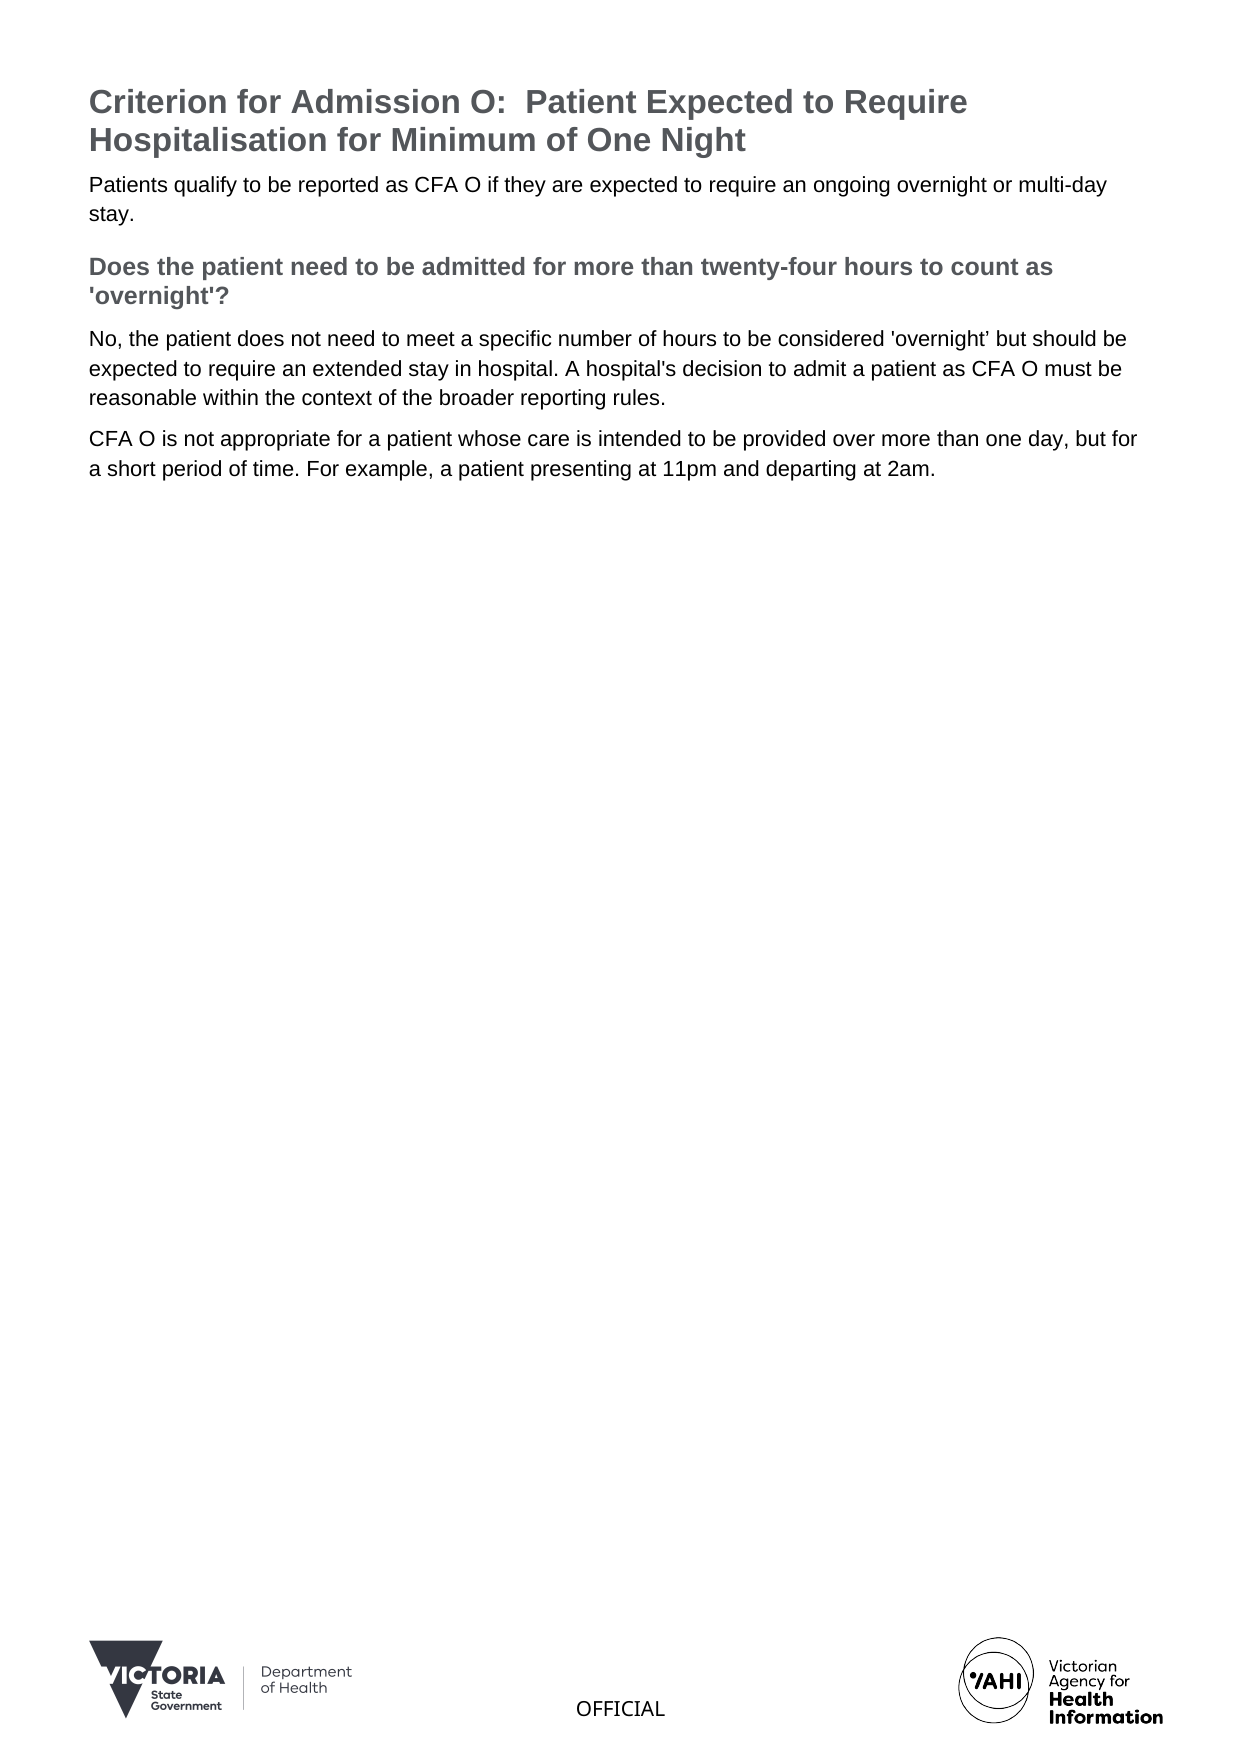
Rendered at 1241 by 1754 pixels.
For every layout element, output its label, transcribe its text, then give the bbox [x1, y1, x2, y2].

picture [0, 1595, 1241, 1754]
text No, the patient does not need to meet a specific number of hours to be considered 'overnight’ but should be expected to require an extended stay in hospital. A hospital's decision to admit a patient as CFA O must be reasonable within the context of the broader reporting rules. [89, 322, 1152, 410]
text CFA O is not appropriate for a patient whose care is intended to be provided over more than one day, but for a short period of time. For example, a patient presenting at 11pm and departing at 2am. [89, 422, 1152, 481]
text Patients qualify to be reported as CFA O if they are expected to require an ongoing overnight or multi-day stay. [89, 168, 1152, 227]
subtitle Does the patient need to be admitted for more than twenty-four hours to count as 'overnight'? [89, 252, 1152, 310]
subtitle Criterion for Admission O: Patient Expected to Require Hospitalisation for Minimum of One Night [89, 82, 1152, 159]
